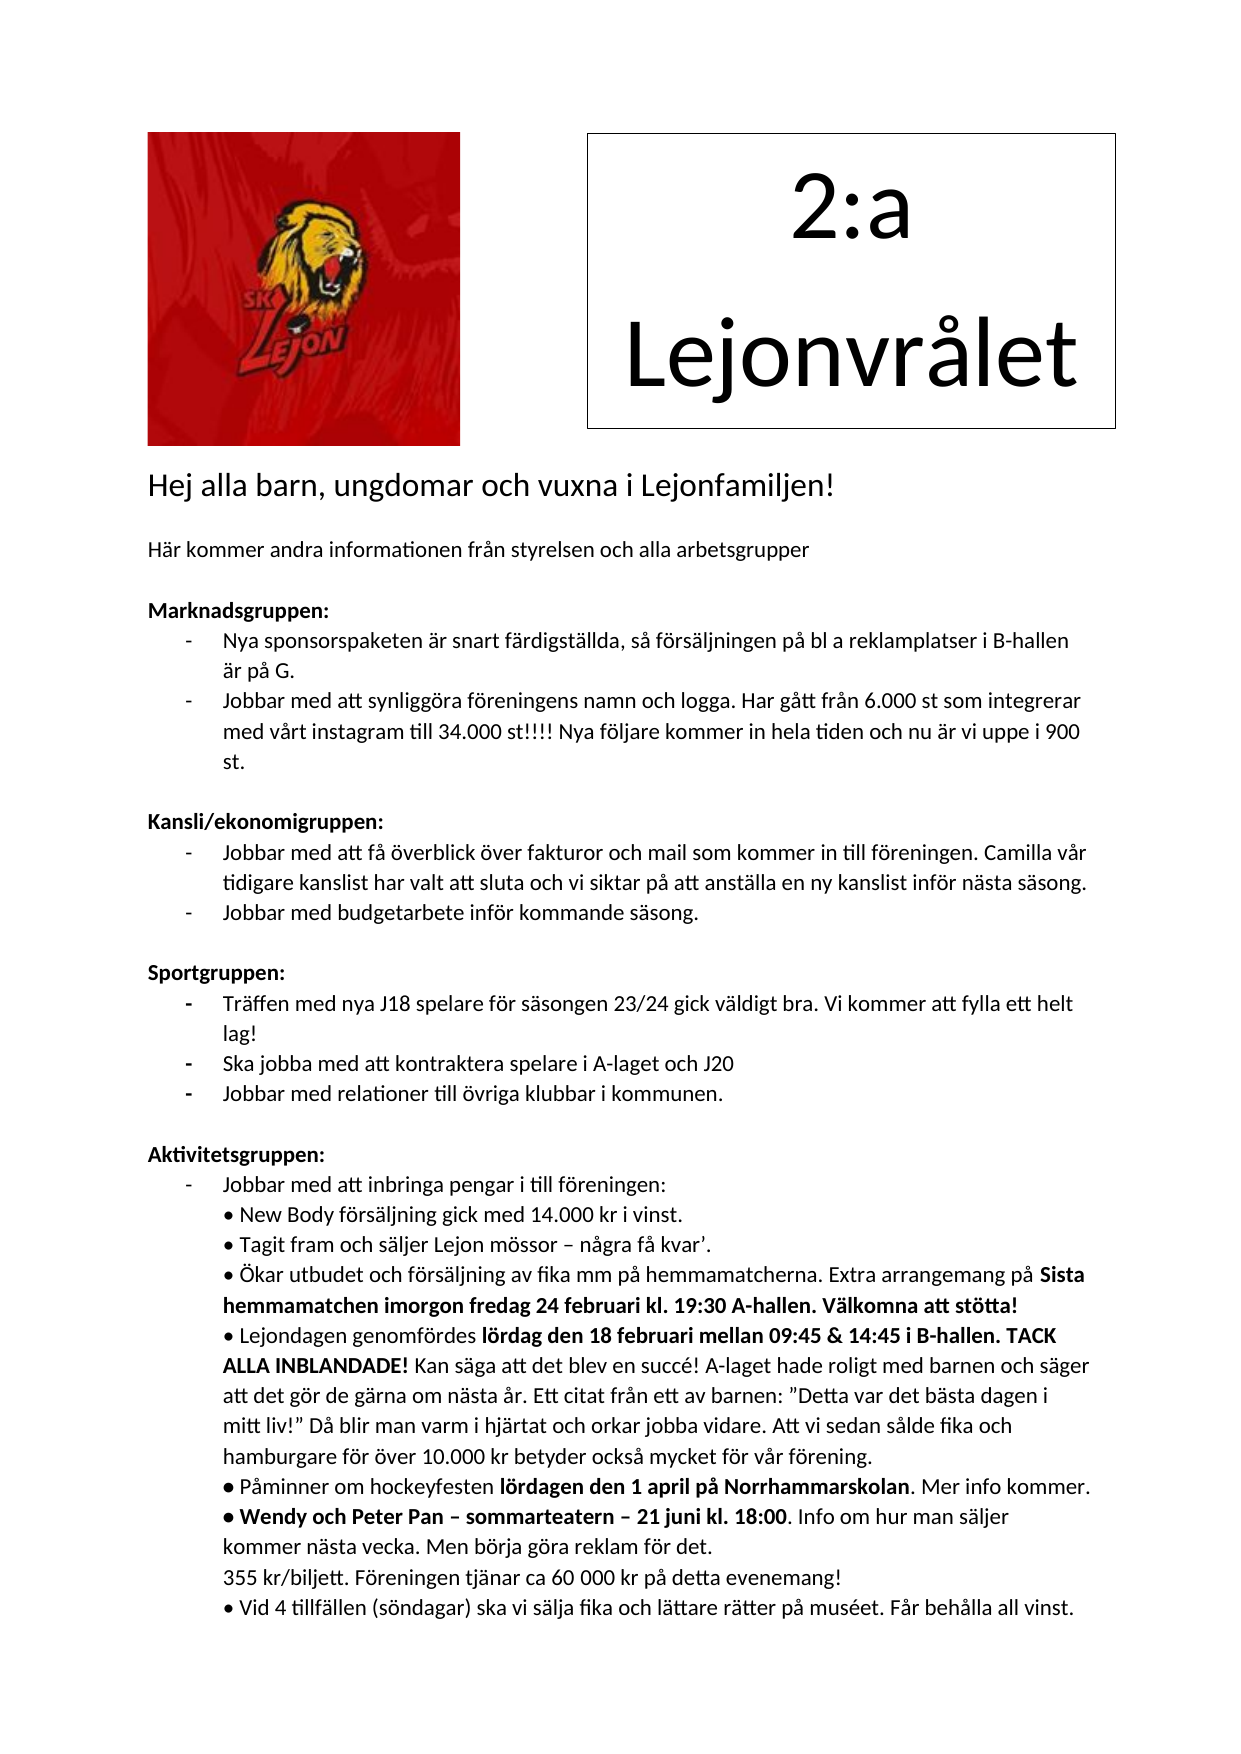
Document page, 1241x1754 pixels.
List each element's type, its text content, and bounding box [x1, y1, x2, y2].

picture [147, 132, 461, 446]
list • New Body försäljning gick med 14.000 kr i vinst. [223, 1200, 1093, 1228]
text Kansli/ekonomigruppen: [148, 807, 1093, 836]
list Jobbar med att synliggöra föreningens namn och logga. Har gått från 6.000 st som integrerar med vårt instagram till 34.000 st!!!! Nya följare kommer in hela tiden och nu är vi uppe i 900 st. [185, 687, 1093, 775]
list • Påminner om hockeyfesten lördagen den 1 april på Norrhammarskolan. Mer info kommer. [223, 1472, 1093, 1500]
text Hej alla barn, ungdomar och vuxna i Lejonfamiljen! [148, 464, 1093, 505]
list Jobbar med relationer till övriga klubbar i kommunen. [185, 1079, 1093, 1107]
list Ska jobba med att kontraktera spelare i A-laget och J20 [185, 1049, 1093, 1077]
text Aktivitetsgruppen: [148, 1140, 1093, 1168]
text Här kommer andra informationen från styrelsen och alla arbetsgrupper [148, 536, 1093, 564]
list Jobbar med att få överblick över fakturor och mail som kommer in till föreningen. Camilla vår tidigare kanslist har valt att sluta och vi siktar på att anställa en ny kanslist inför nästa säsong. [185, 838, 1093, 896]
list Jobbar med att inbringa pengar i till föreningen: [185, 1170, 1093, 1198]
list Nya sponsorspaketen är snart färdigställda, så försäljningen på bl a reklamplatser i B-hallen är på G. [185, 626, 1093, 684]
list Jobbar med budgetarbete inför kommande säsong. [185, 898, 1093, 926]
list • Lejondagen genomfördes lördag den 18 februari mellan 09:45 & 14:45 i B-hallen. TACK ALLA INBLANDADE! Kan säga att det blev en succé! A-laget hade roligt med barnen och säger att det gör de gärna om nästa år. Ett citat från ett av barnen: ”Detta var det bästa dagen i mitt liv!” Då blir man varm i hjärtat och orkar jobba vidare. Att vi sedan sålde fika och hamburgare för över 10.000 kr betyder också mycket för vår förening. [223, 1321, 1093, 1470]
list • Wendy och Peter Pan – sommarteatern – 21 juni kl. 18:00. Info om hur man säljer kommer nästa vecka. Men börja göra reklam för det. [223, 1502, 1093, 1561]
list • Ökar utbudet och försäljning av fika mm på hemmamatcherna. Extra arrangemang på Sista hemmamatchen imorgon fredag 24 februari kl. 19:30 A-hallen. Välkomna att stötta! [223, 1261, 1093, 1319]
list 355 kr/biljett. Föreningen tjänar ca 60 000 kr på detta evenemang! [223, 1563, 1093, 1591]
list • Vid 4 tillfällen (söndagar) ska vi sälja fika och lättare rätter på muséet. Får behålla all vinst. [223, 1593, 1093, 1621]
list • Tagit fram och säljer Lejon mössor – några få kvar’. [223, 1230, 1093, 1258]
text Marknadsgruppen: [148, 596, 1093, 624]
list Träffen med nya J18 spelare för säsongen 23/24 gick väldigt bra. Vi kommer att fylla ett helt lag! [185, 989, 1093, 1047]
text Sportgruppen: [148, 958, 1093, 987]
